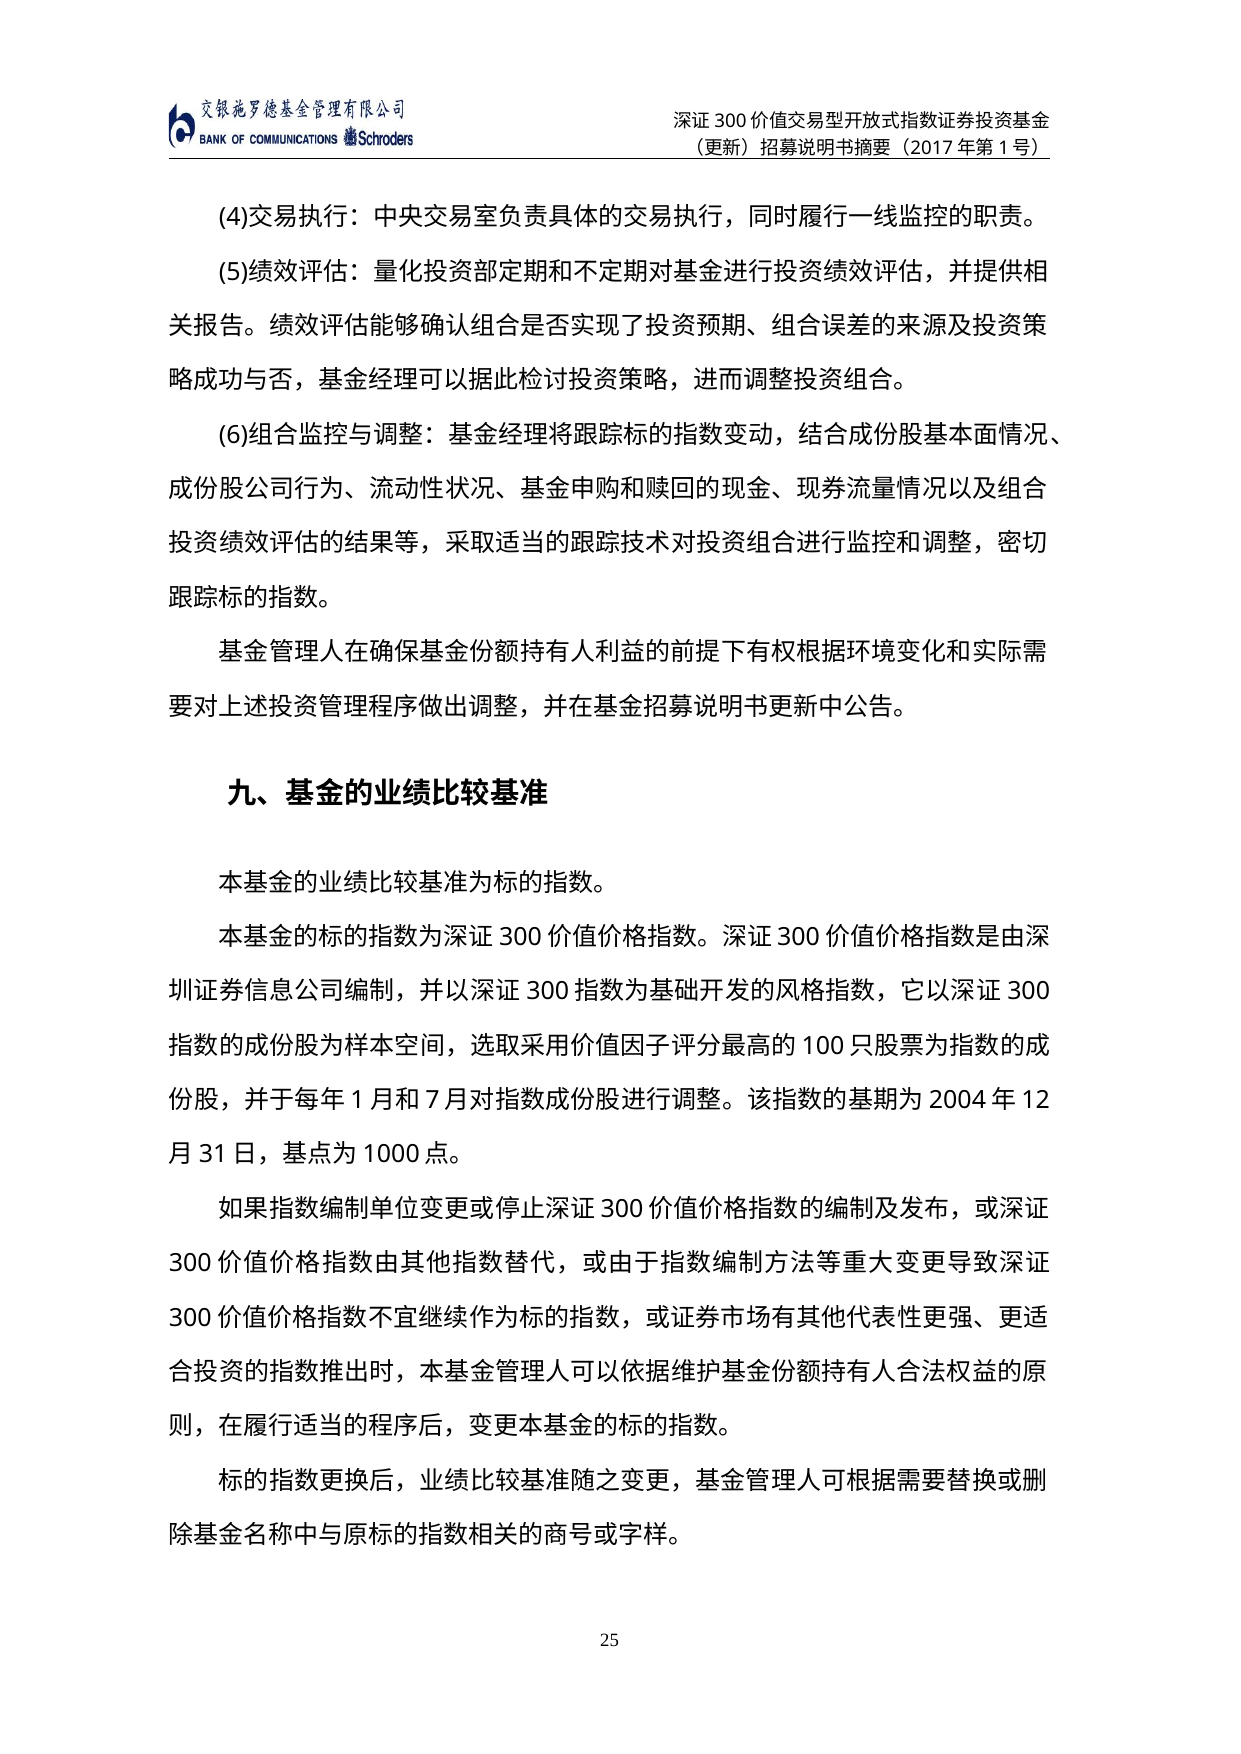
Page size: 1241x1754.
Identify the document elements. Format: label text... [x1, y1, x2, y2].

text 本基金的标的指数为深证300价值价格指数。深证300价值价格指数是由深圳证券信息公司编制，并以深证300指数为基础开发的风格指数，它以深证300指数的成份股为样本空间，选取采用价值因子评分最高的100只股票为指数的成份股，并于每年1月和7月对指数成份股进行调整。该指数的基期为2004年12月31日，基点为1000点。 [169, 916, 1050, 1170]
text 如果指数编制单位变更或停止深证300价值价格指数的编制及发布，或深证300价值价格指数由其他指数替代，或由于指数编制方法等重大变更导致深证300价值价格指数不宜继续作为标的指数，或证券市场有其他代表性更强、更适合投资的指数推出时，本基金管理人可以依据维护基金份额持有人合法权益的原则，在履行适当的程序后，变更本基金的标的指数。 [169, 1188, 1050, 1442]
text 九、基金的业绩比较基准 [169, 769, 1068, 812]
text (5)绩效评估：量化投资部定期和不定期对基金进行投资绩效评估，并提供相关报告。绩效评估能够确认组合是否实现了投资预期、组合误差的来源及投资策略成功与否，基金经理可以据此检讨投资策略，进而调整投资组合。 [169, 251, 1050, 396]
picture [168, 99, 413, 148]
text 基金管理人在确保基金份额持有人利益的前提下有权根据环境变化和实际需要对上述投资管理程序做出调整，并在基金招募说明书更新中公告。 [169, 632, 1050, 722]
text 标的指数更换后，业绩比较基准随之变更，基金管理人可根据需要替换或删除基金名称中与原标的指数相关的商号或字样。 [169, 1460, 1050, 1551]
text 本基金的业绩比较基准为标的指数。 [169, 862, 1050, 898]
text (6)组合监控与调整：基金经理将跟踪标的指数变动，结合成份股基本面情况、成份股公司行为、流动性状况、基金申购和赎回的现金、现券流量情况以及组合投资绩效评估的结果等，采取适当的跟踪技术对投资组合进行监控和调整，密切跟踪标的指数。 [169, 414, 1050, 613]
text (4)交易执行：中央交易室负责具体的交易执行，同时履行一线监控的职责。 [169, 197, 1050, 233]
